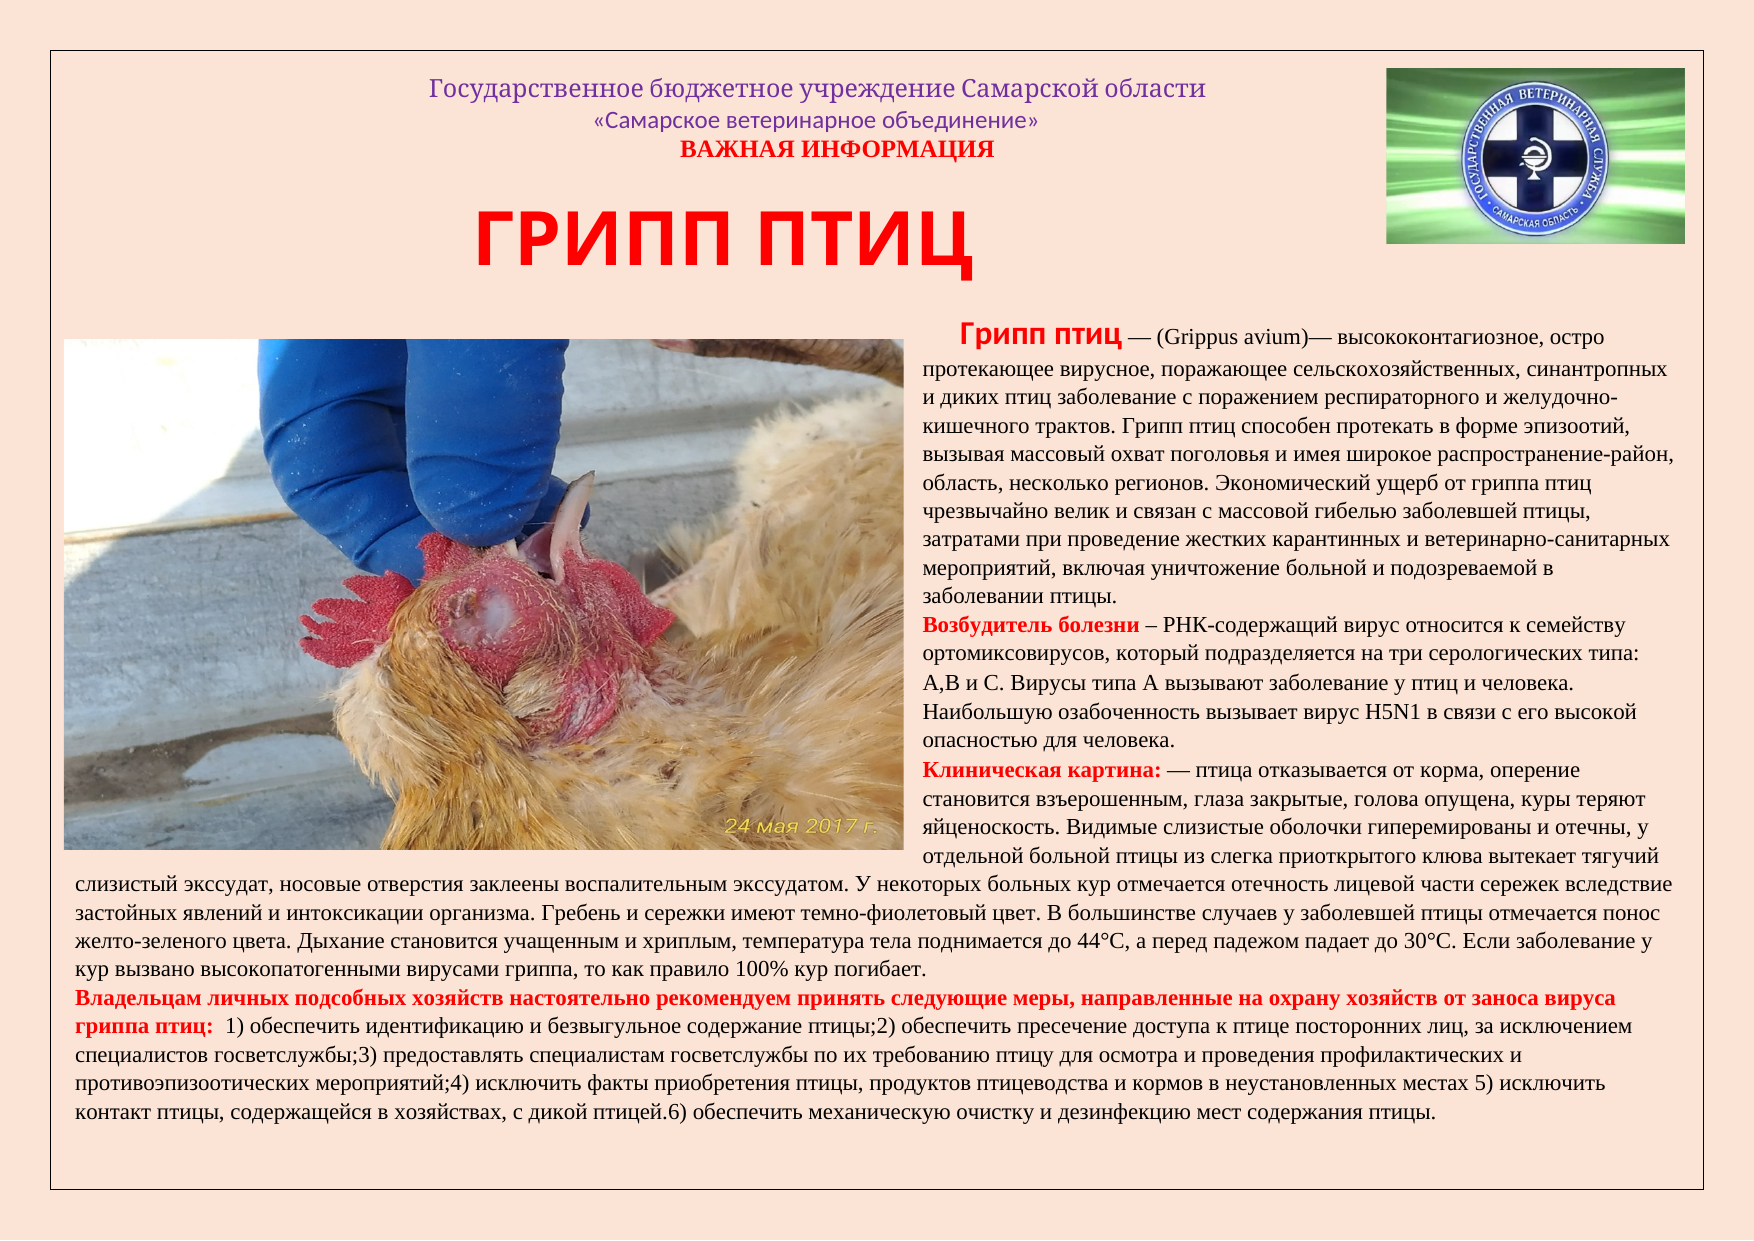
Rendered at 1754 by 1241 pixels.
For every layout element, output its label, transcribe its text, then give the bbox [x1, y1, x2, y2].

picture [1386, 68, 1685, 243]
text ГРИПП ПТИЦ [75, 185, 1679, 287]
subtitle Государственное бюджетное учреждение Самарской области [75, 75, 1386, 104]
text ВАЖНАЯ ИНФОРМАЦИЯ [75, 134, 1386, 163]
text «Самарское ветеринарное объединение» [75, 104, 1386, 134]
picture [63, 339, 904, 849]
